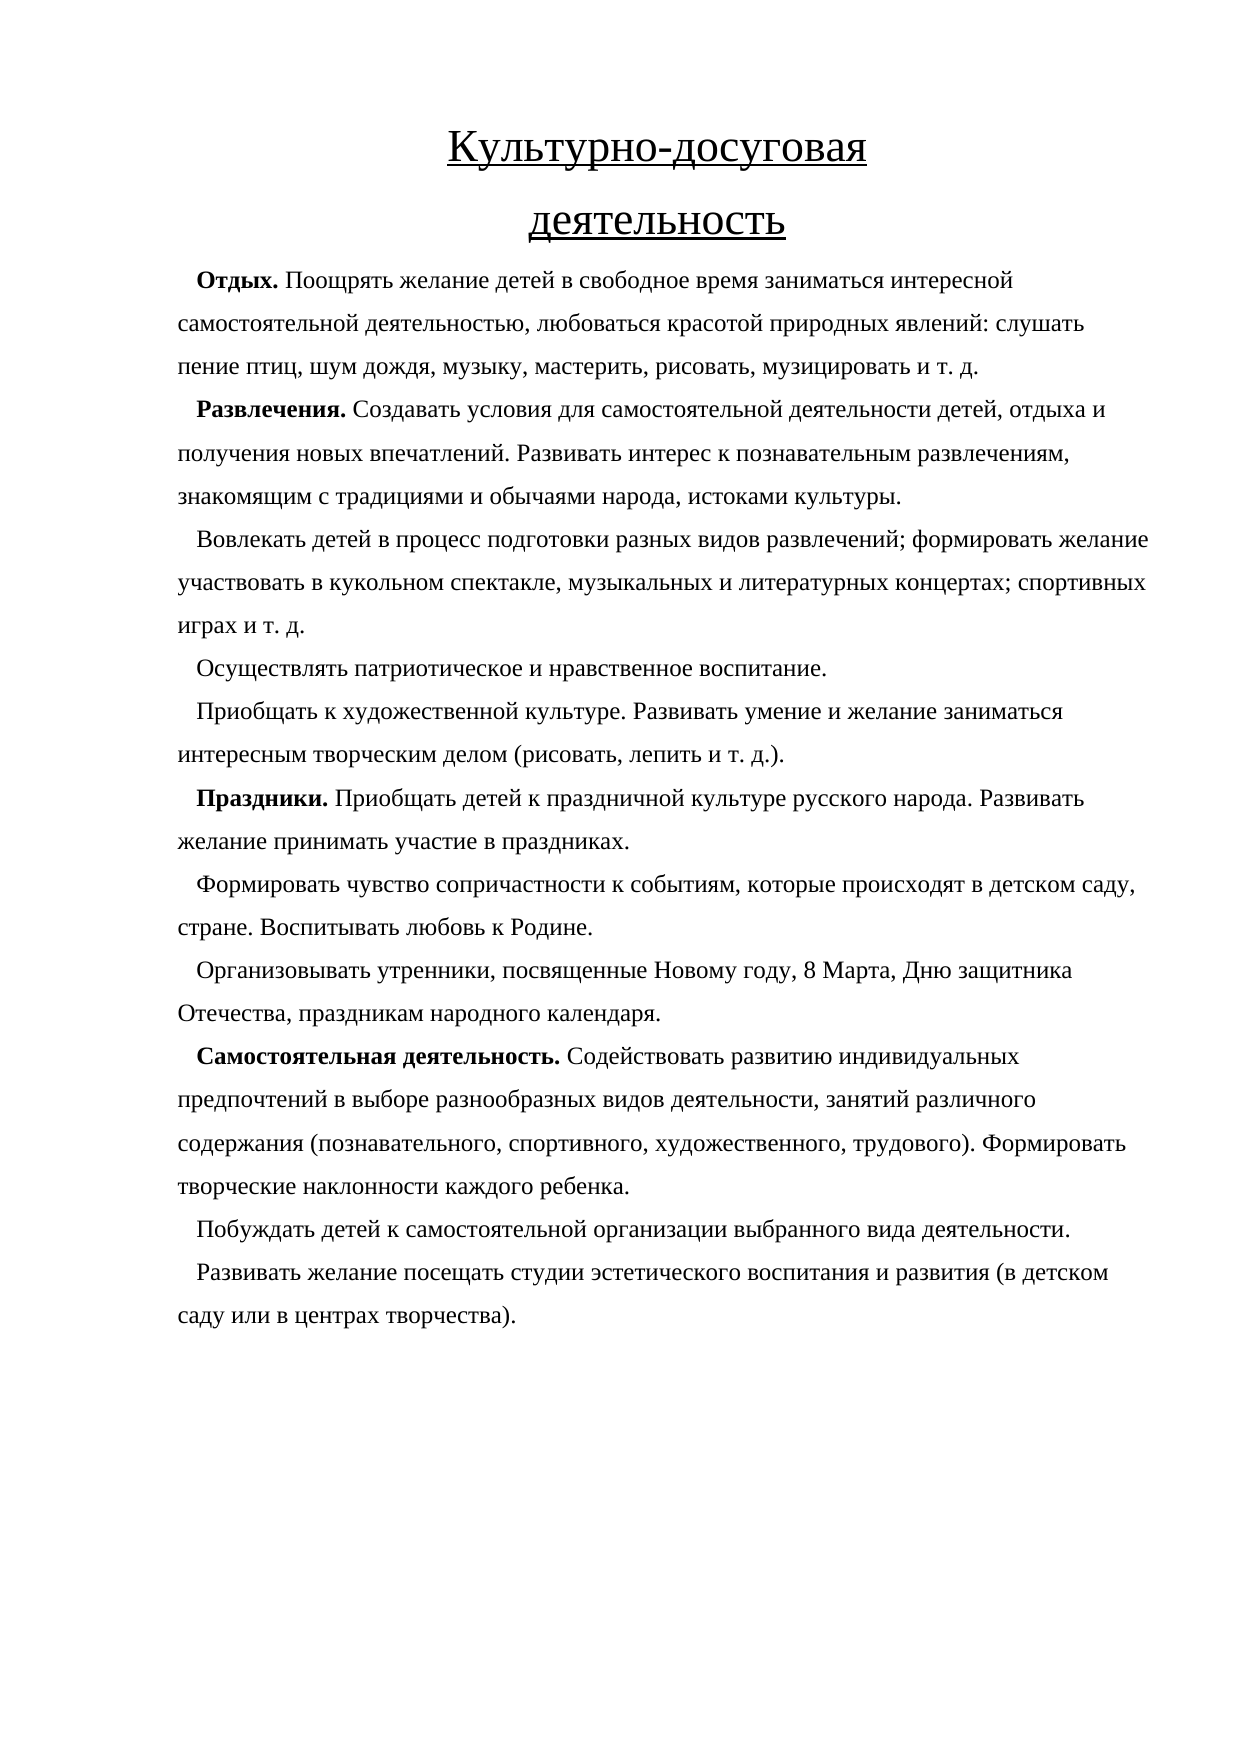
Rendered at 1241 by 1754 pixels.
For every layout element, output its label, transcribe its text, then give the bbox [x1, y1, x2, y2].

text Приобщать к художественной культуре. Развивать умение и желание заниматься интересным творческим делом (рисовать, лепить и т. д.). [177, 696, 1152, 768]
text деятельность [177, 192, 1137, 244]
text Осуществлять патриотическое и нравственное воспитание. [177, 653, 1152, 682]
text Развлечения. Создавать условия для самостоятельной деятельности детей, отдыха и получения новых впечатлений. Развивать интерес к познавательным развлечениям, знакомящим с традициями и обычаями народа, истоками культуры. [177, 394, 1152, 509]
text Культурно-досуговая [177, 118, 1137, 171]
text Вовлекать детей в процесс подготовки разных видов развлечений; формировать желание участвовать в кукольном спектакле, музыкальных и литературных концертах; спортивных играх и т. д. [177, 524, 1152, 639]
text Организовывать утренники, посвященные Новому году, 8 Марта, Дню защитника Отечества, праздникам народного календаря. [177, 955, 1152, 1027]
text Самостоятельная деятельность. Содействовать развитию индивидуальных предпочтений в выборе разнообразных видов деятельности, занятий различного содержания (познавательного, спортивного, художественного, трудового). Формировать творческие наклонности каждого ребенка. [177, 1041, 1152, 1199]
text Отдых. Поощрять желание детей в свободное время заниматься интересной самостоятельной деятельностью, любоваться красотой природных явлений: слушать пение птиц, шум дождя, музыку, мастерить, рисовать, музицировать и т. д. [177, 265, 1152, 380]
text Праздники. Приобщать детей к праздничной культуре русского народа. Развивать желание принимать участие в праздниках. [177, 783, 1152, 854]
text Формировать чувство сопричастности к событиям, которые происходят в детском саду, стране. Воспитывать любовь к Родине. [177, 869, 1152, 941]
text Побуждать детей к самостоятельной организации выбранного вида деятельности. [177, 1214, 1152, 1243]
text Развивать желание посещать студии эстетического воспитания и развития (в детском саду или в центрах творчества). [177, 1257, 1152, 1329]
